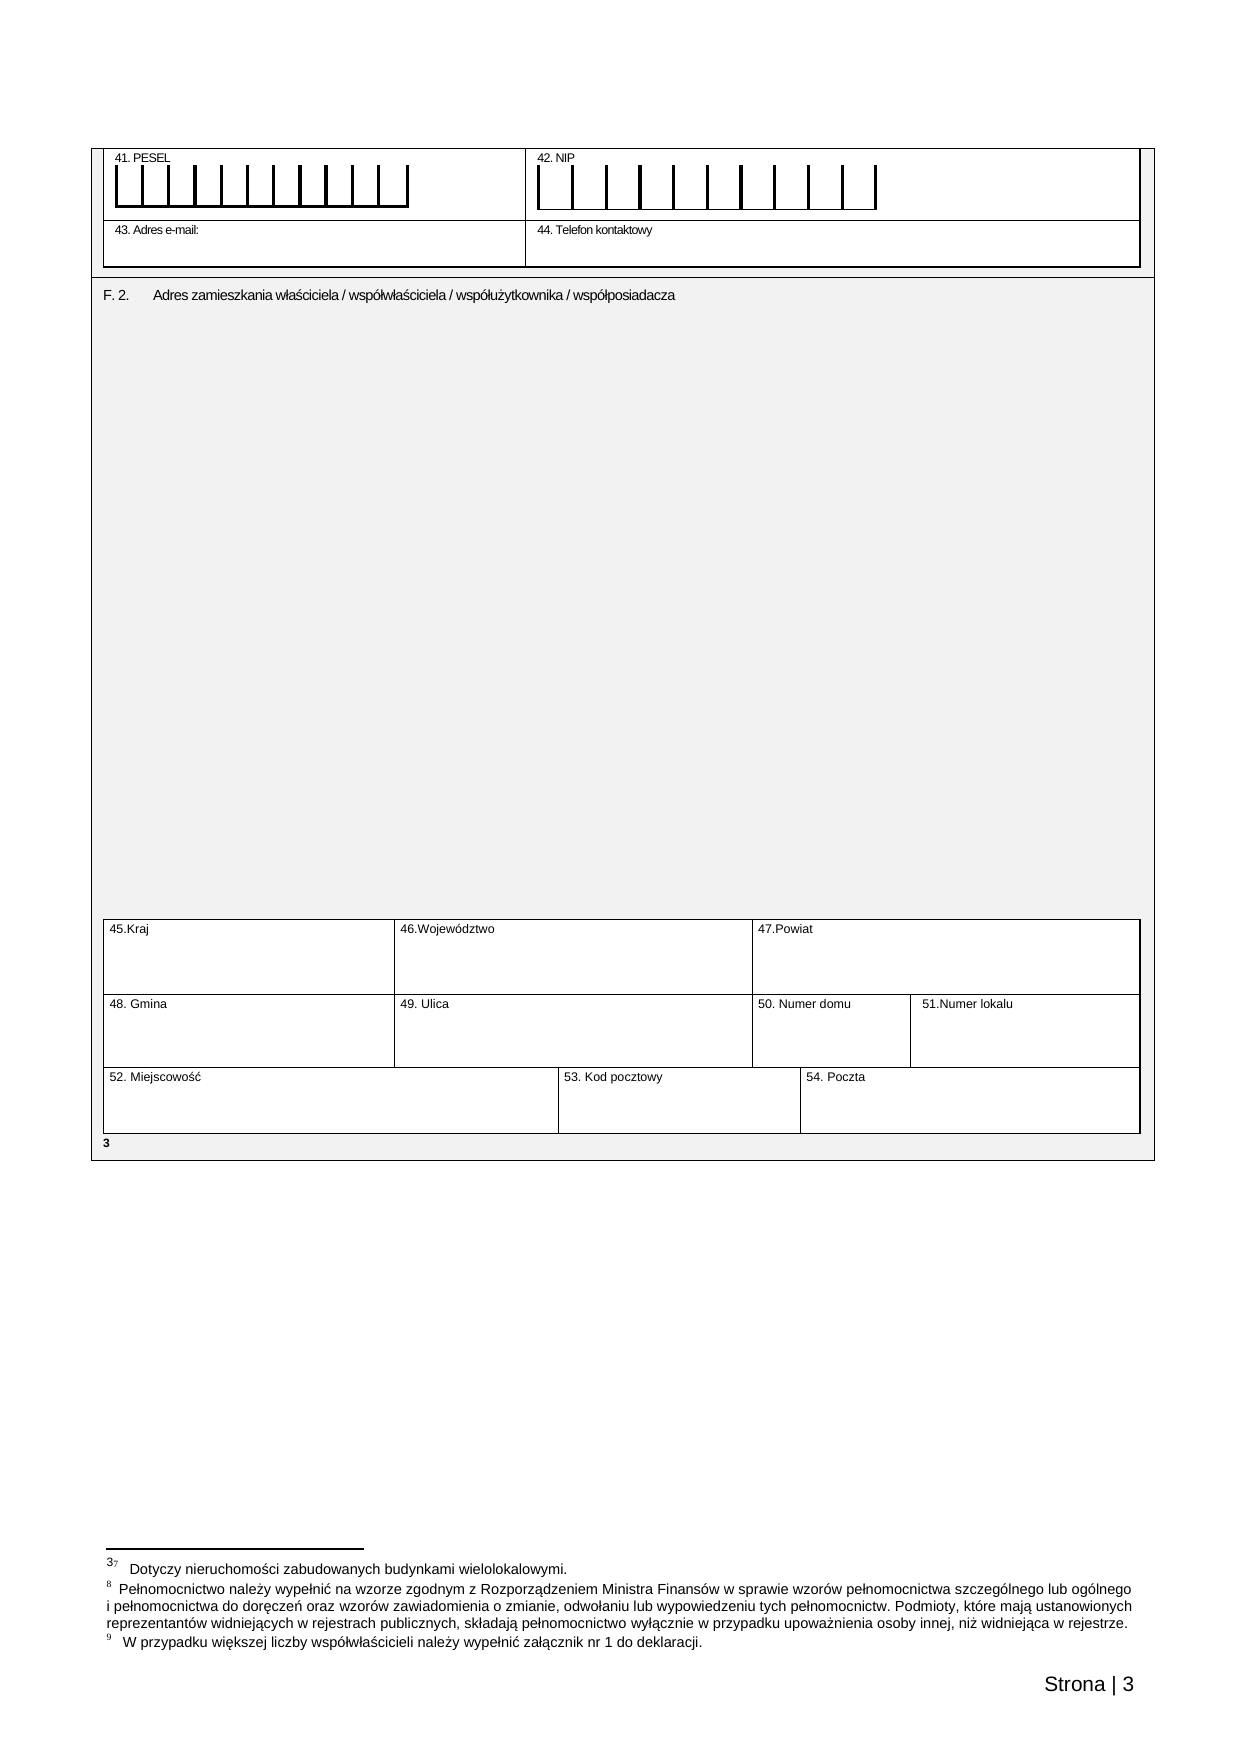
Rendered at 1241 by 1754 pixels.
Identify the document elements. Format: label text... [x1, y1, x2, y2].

table_cell [92, 149, 1154, 277]
table_cell F. 2. Adres zamieszkania właściciela / współwłaściciela / współużytkownika / współposiadacza [92, 278, 1154, 1160]
